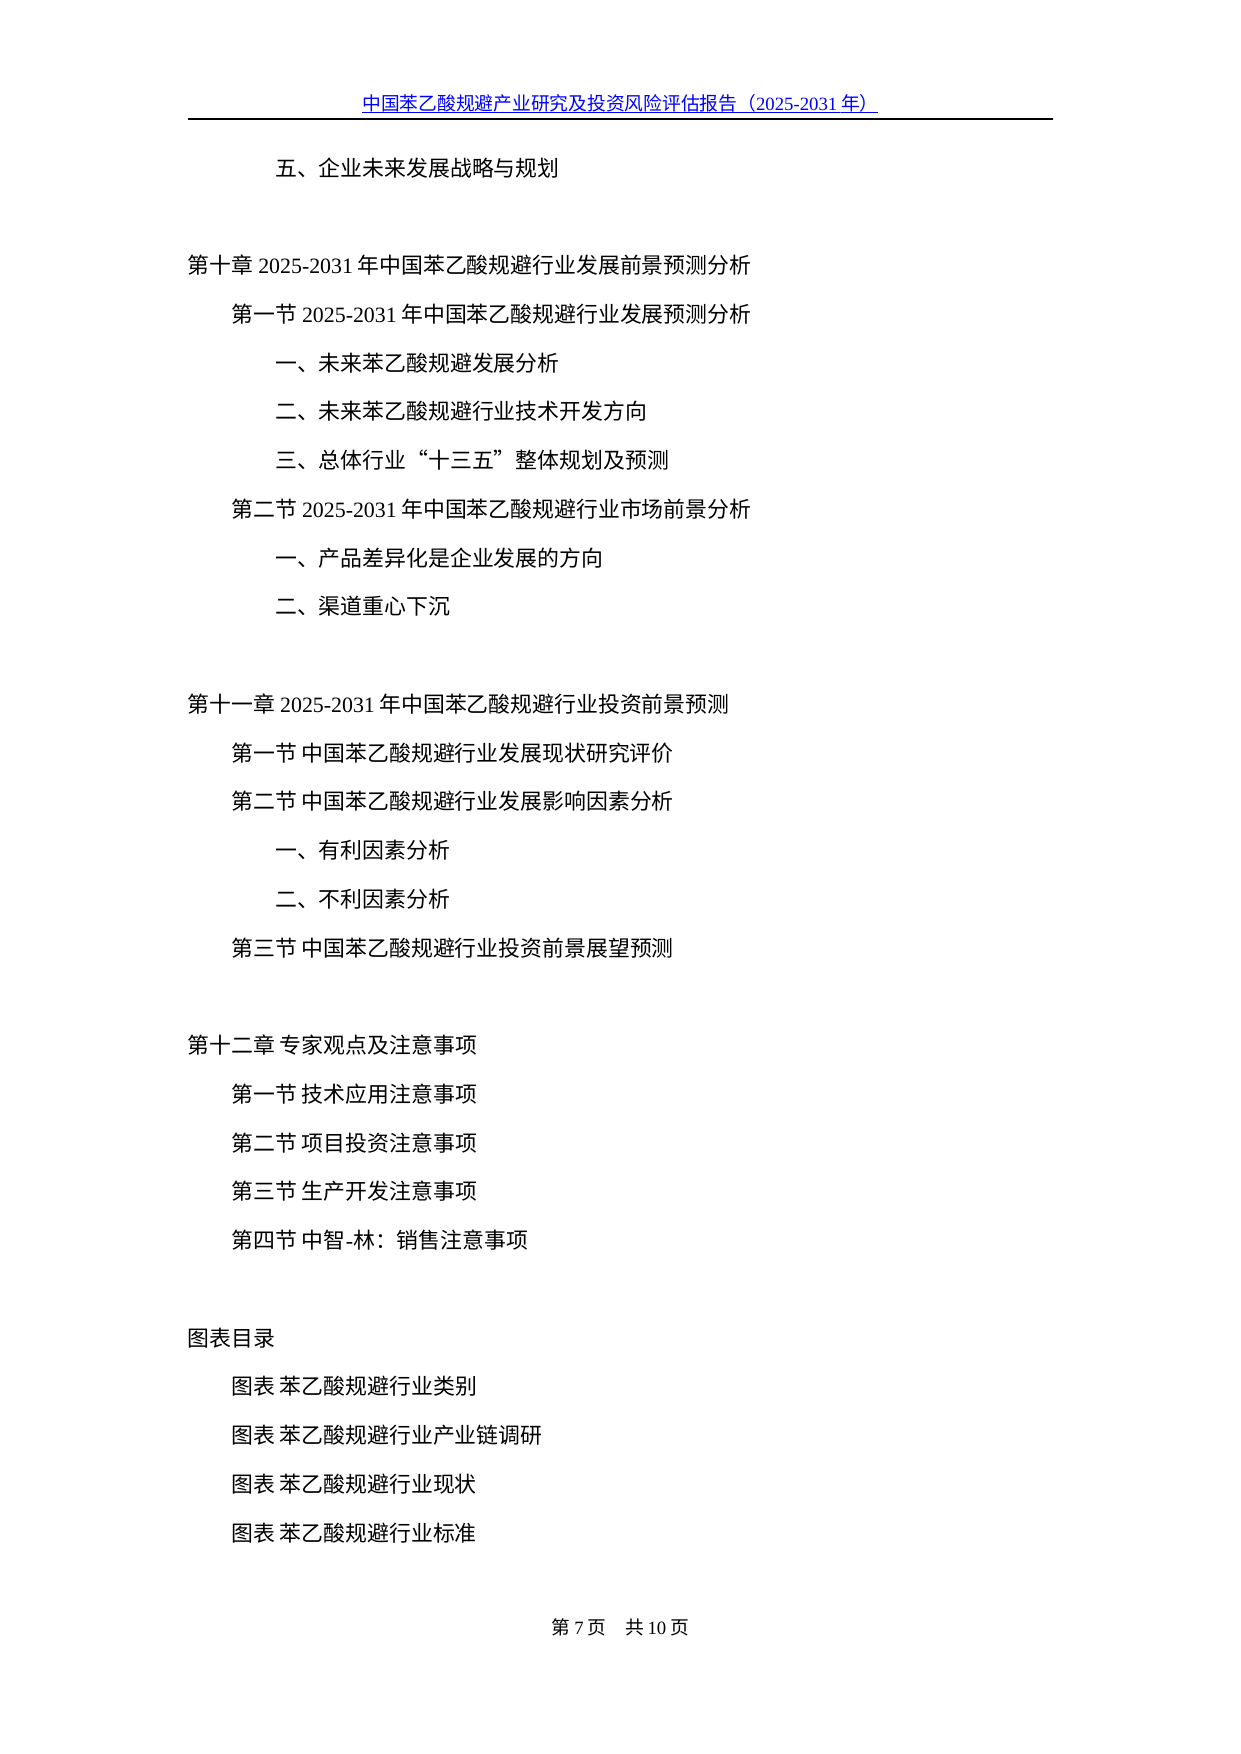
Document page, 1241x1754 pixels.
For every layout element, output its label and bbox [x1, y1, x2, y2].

text [187, 150, 1053, 1548]
